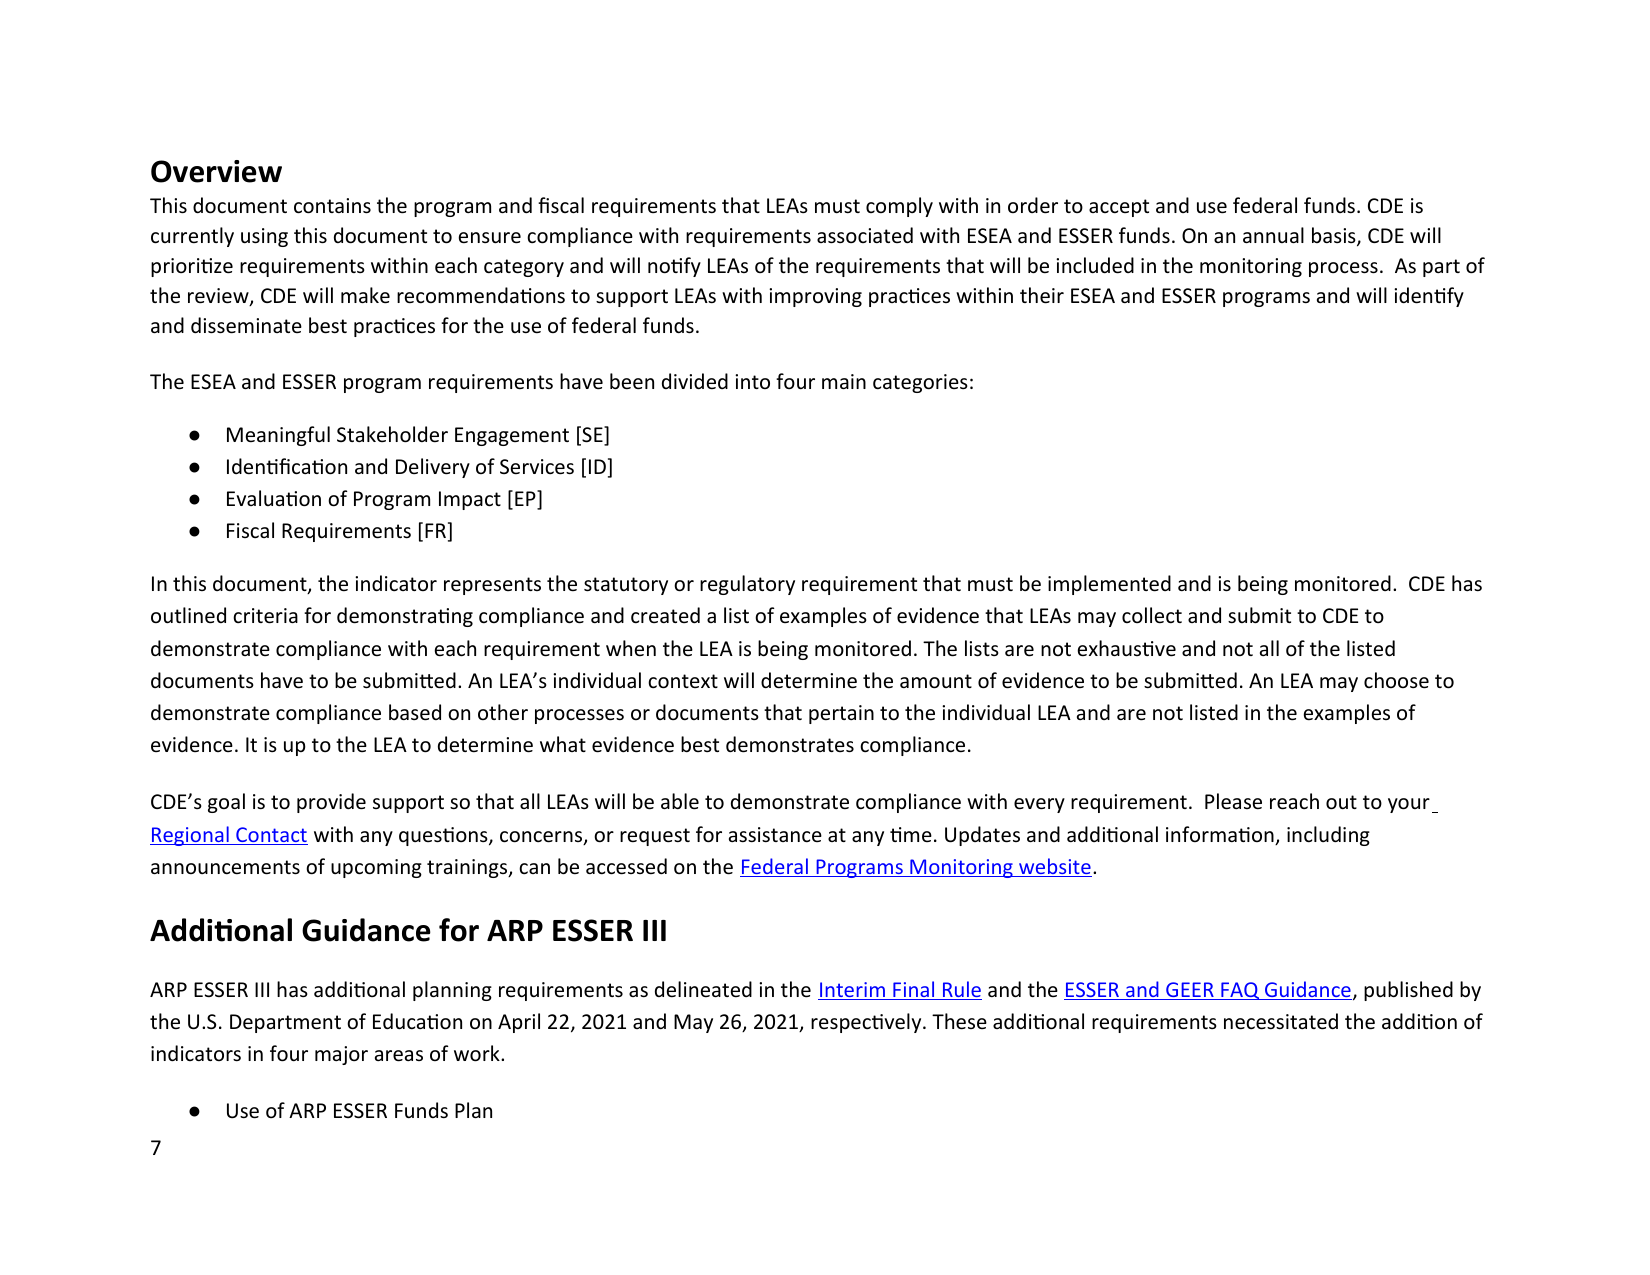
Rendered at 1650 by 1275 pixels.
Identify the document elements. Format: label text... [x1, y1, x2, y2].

list Identification and Delivery of Services [ID] [187, 452, 787, 480]
subtitle Additional Guidance for ARP ESSER III [150, 909, 1500, 950]
text The ESEA and ESSER program requirements have been divided into four main categories: [150, 367, 1500, 395]
list Meaningful Stakeholder Engagement [SE] [187, 420, 787, 448]
text CDE’s goal is to provide support so that all LEAs will be able to demonstrate compliance with every requirement. Please reach out to your Regional Contact with any questions, concerns, or request for assistance at any time. Updates and additional information, including announcements of upcoming trainings, can be accessed on the Federal Programs Monitoring website. [150, 787, 1500, 880]
list Fiscal Requirements [FR] [187, 516, 787, 544]
text This document contains the program and fiscal requirements that LEAs must comply with in order to accept and use federal funds. CDE is currently using this document to ensure compliance with requirements associated with ESEA and ESSER funds. On an annual basis, CDE will prioritize requirements within each category and will notify LEAs of the requirements that will be included in the monitoring process. As part of the review, CDE will make recommendations to support LEAs with improving practices within their ESEA and ESSER programs and will identify and disseminate best practices for the use of federal funds. [150, 191, 1500, 339]
text In this document, the indicator represents the statutory or regulatory requirement that must be implemented and is being monitored. CDE has outlined criteria for demonstrating compliance and created a list of examples of evidence that LEAs may collect and submit to CDE to demonstrate compliance with each requirement when the LEA is being monitored. The lists are not exhaustive and not all of the listed documents have to be submitted. An LEA’s individual context will determine the amount of evidence to be submitted. An LEA may choose to demonstrate compliance based on other processes or documents that pertain to the individual LEA and are not listed in the examples of evidence. It is up to the LEA to determine what evidence best demonstrates compliance. [150, 569, 1500, 758]
subtitle Overview [150, 150, 1500, 191]
list Use of ARP ESSER Funds Plan [187, 1096, 1500, 1124]
text ARP ESSER III has additional planning requirements as delineated in the Interim Final Rule and the ESSER and GEER FAQ Guidance, published by the U.S. Department of Education on April 22, 2021 and May 26, 2021, respectively. These additional requirements necessitated the addition of indicators in four major areas of work. [150, 975, 1500, 1067]
list Evaluation of Program Impact [EP] [187, 484, 787, 512]
